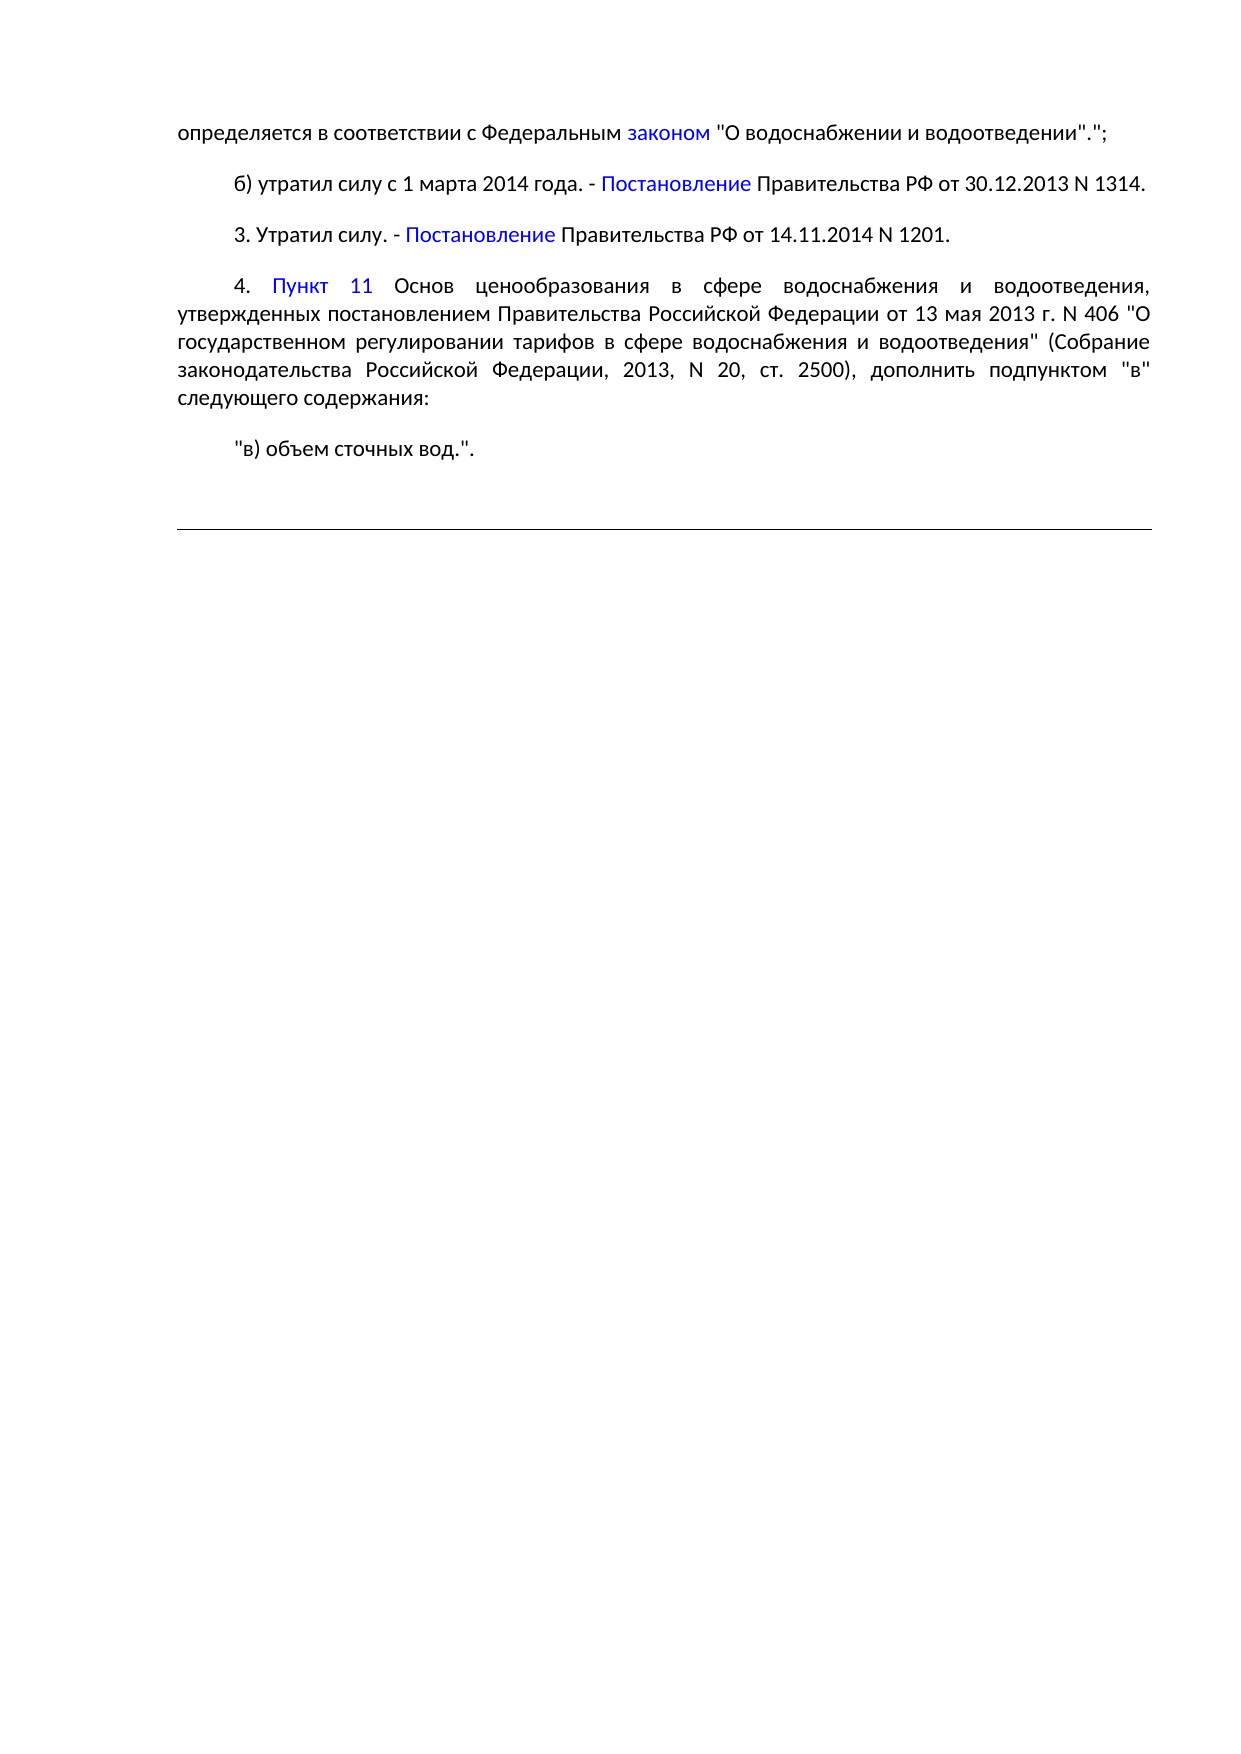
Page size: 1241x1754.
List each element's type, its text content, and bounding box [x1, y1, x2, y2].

text 4. Пункт 11 Основ ценообразования в сфере водоснабжения и водоотведения, утвержденных постановлением Правительства Российской Федерации от 13 мая 2013 г. N 406 "О государственном регулировании тарифов в сфере водоснабжения и водоотведения" (Собрание законодательства Российской Федерации, 2013, N 20, ст. 2500), дополнить подпунктом "в" следующего содержания: [177, 271, 1152, 411]
text б) утратил силу с 1 марта 2014 года. - Постановление Правительства РФ от 30.12.2013 N 1314. [177, 169, 1152, 197]
text 3. Утратил силу. - Постановление Правительства РФ от 14.11.2014 N 1201. [177, 220, 1152, 248]
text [177, 118, 1152, 146]
text "в) объем сточных вод.". [177, 434, 1152, 462]
